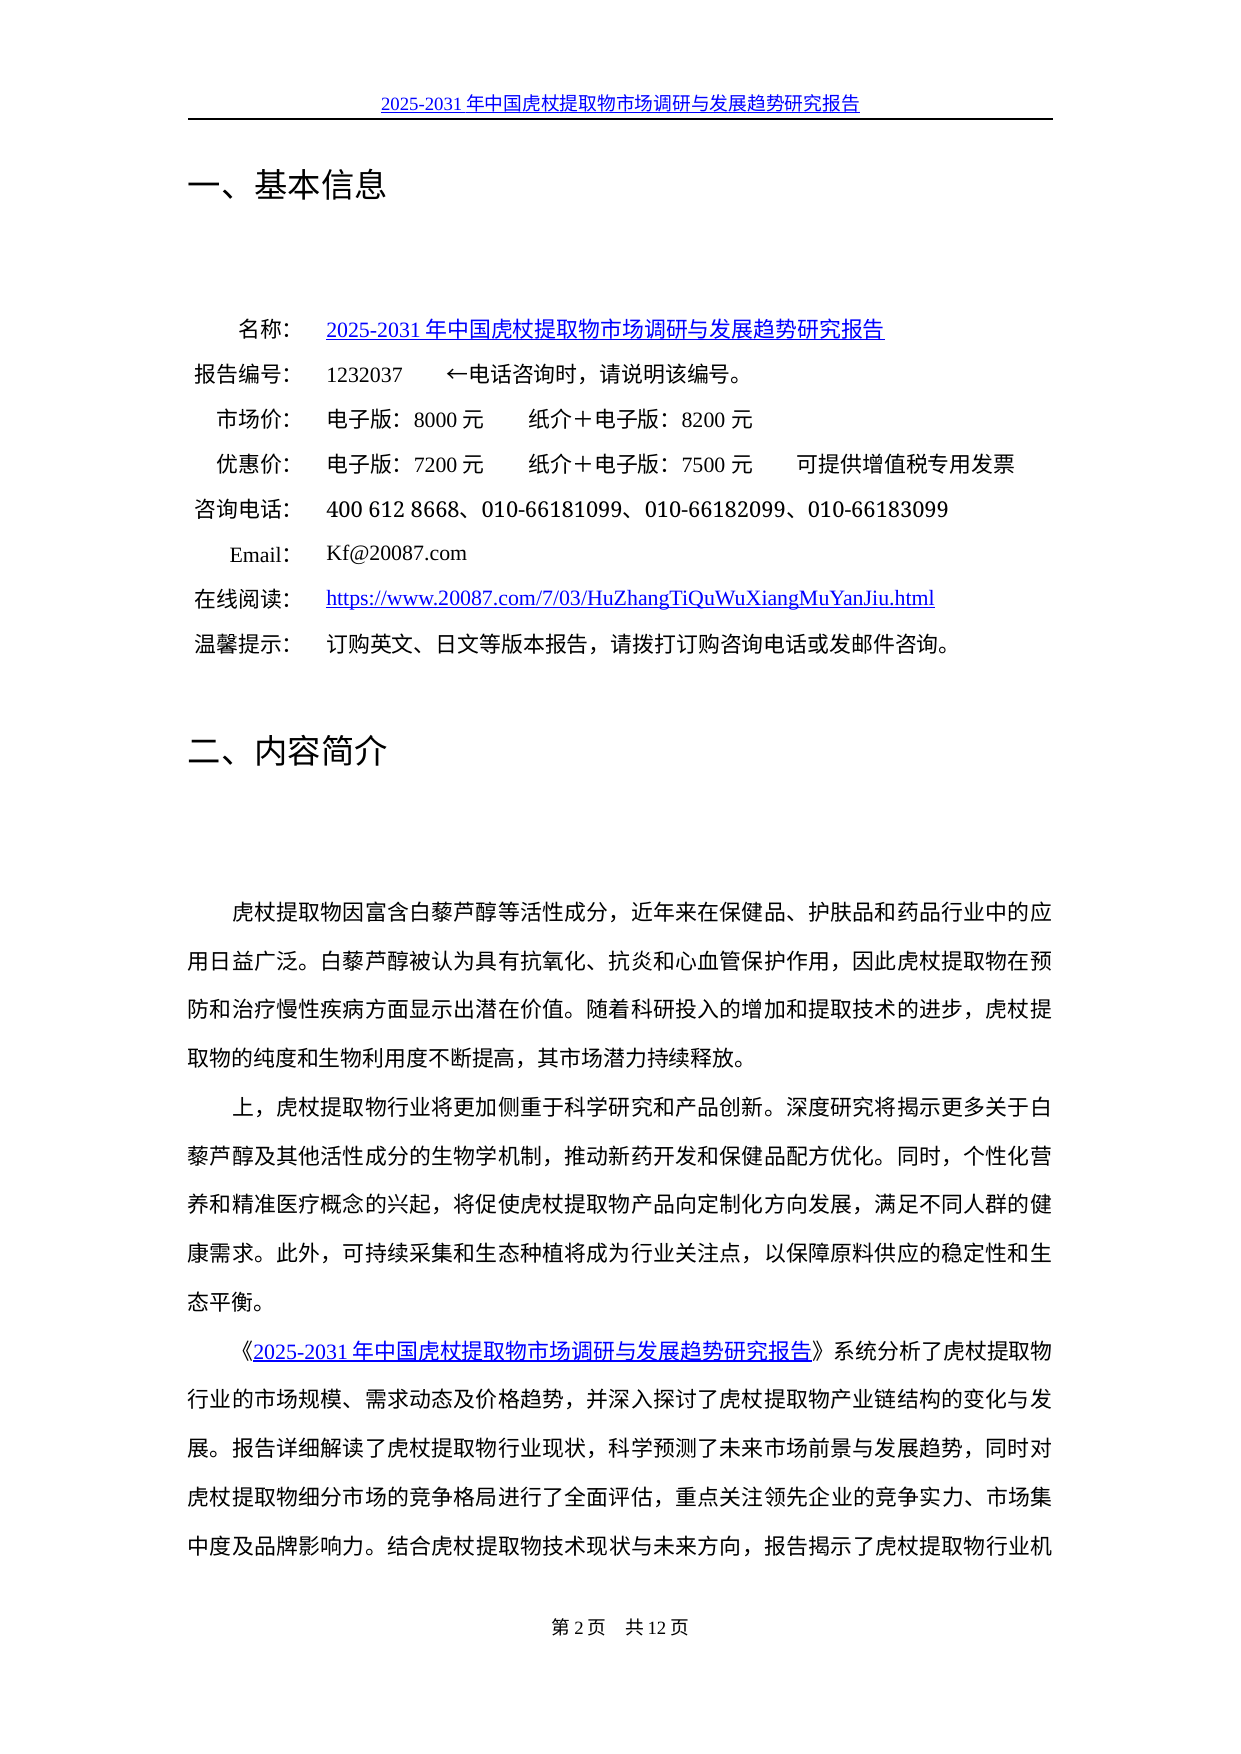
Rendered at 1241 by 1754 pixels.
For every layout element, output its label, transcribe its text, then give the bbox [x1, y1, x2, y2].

table_cell 电子版：8000 元 纸介＋电子版：8200 元 [315, 402, 1073, 447]
table_cell [315, 582, 1073, 627]
table_header 2025-2031年中国虎杖提取物市场调研与发展趋势研究报告 [315, 312, 1073, 357]
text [187, 894, 1053, 1561]
table_cell Kf@20087.com [315, 537, 1073, 582]
table_cell 温馨提示： [167, 627, 315, 672]
title 二、内容简介 [187, 717, 1053, 782]
table_cell 优惠价： [167, 447, 315, 492]
table_cell 咨询电话： [167, 492, 315, 537]
table_cell 报告编号： [167, 357, 315, 402]
table_cell 1232037 ←电话咨询时，请说明该编号。 [315, 357, 1073, 402]
table_cell 订购英文、日文等版本报告，请拨打订购咨询电话或发邮件咨询。 [315, 627, 1073, 672]
table_cell 市场价： [167, 402, 315, 447]
table_header 名称： [167, 312, 315, 357]
table_cell 在线阅读： [167, 582, 315, 627]
title 一、基本信息 [187, 150, 1053, 215]
table_cell Email： [167, 537, 315, 582]
table_cell 电子版：7200 元 纸介＋电子版：7500 元 可提供增值税专用发票 [315, 447, 1073, 492]
table_cell 400 612 8668、010-66181099、010-66182099、010-66183099 [315, 492, 1073, 537]
